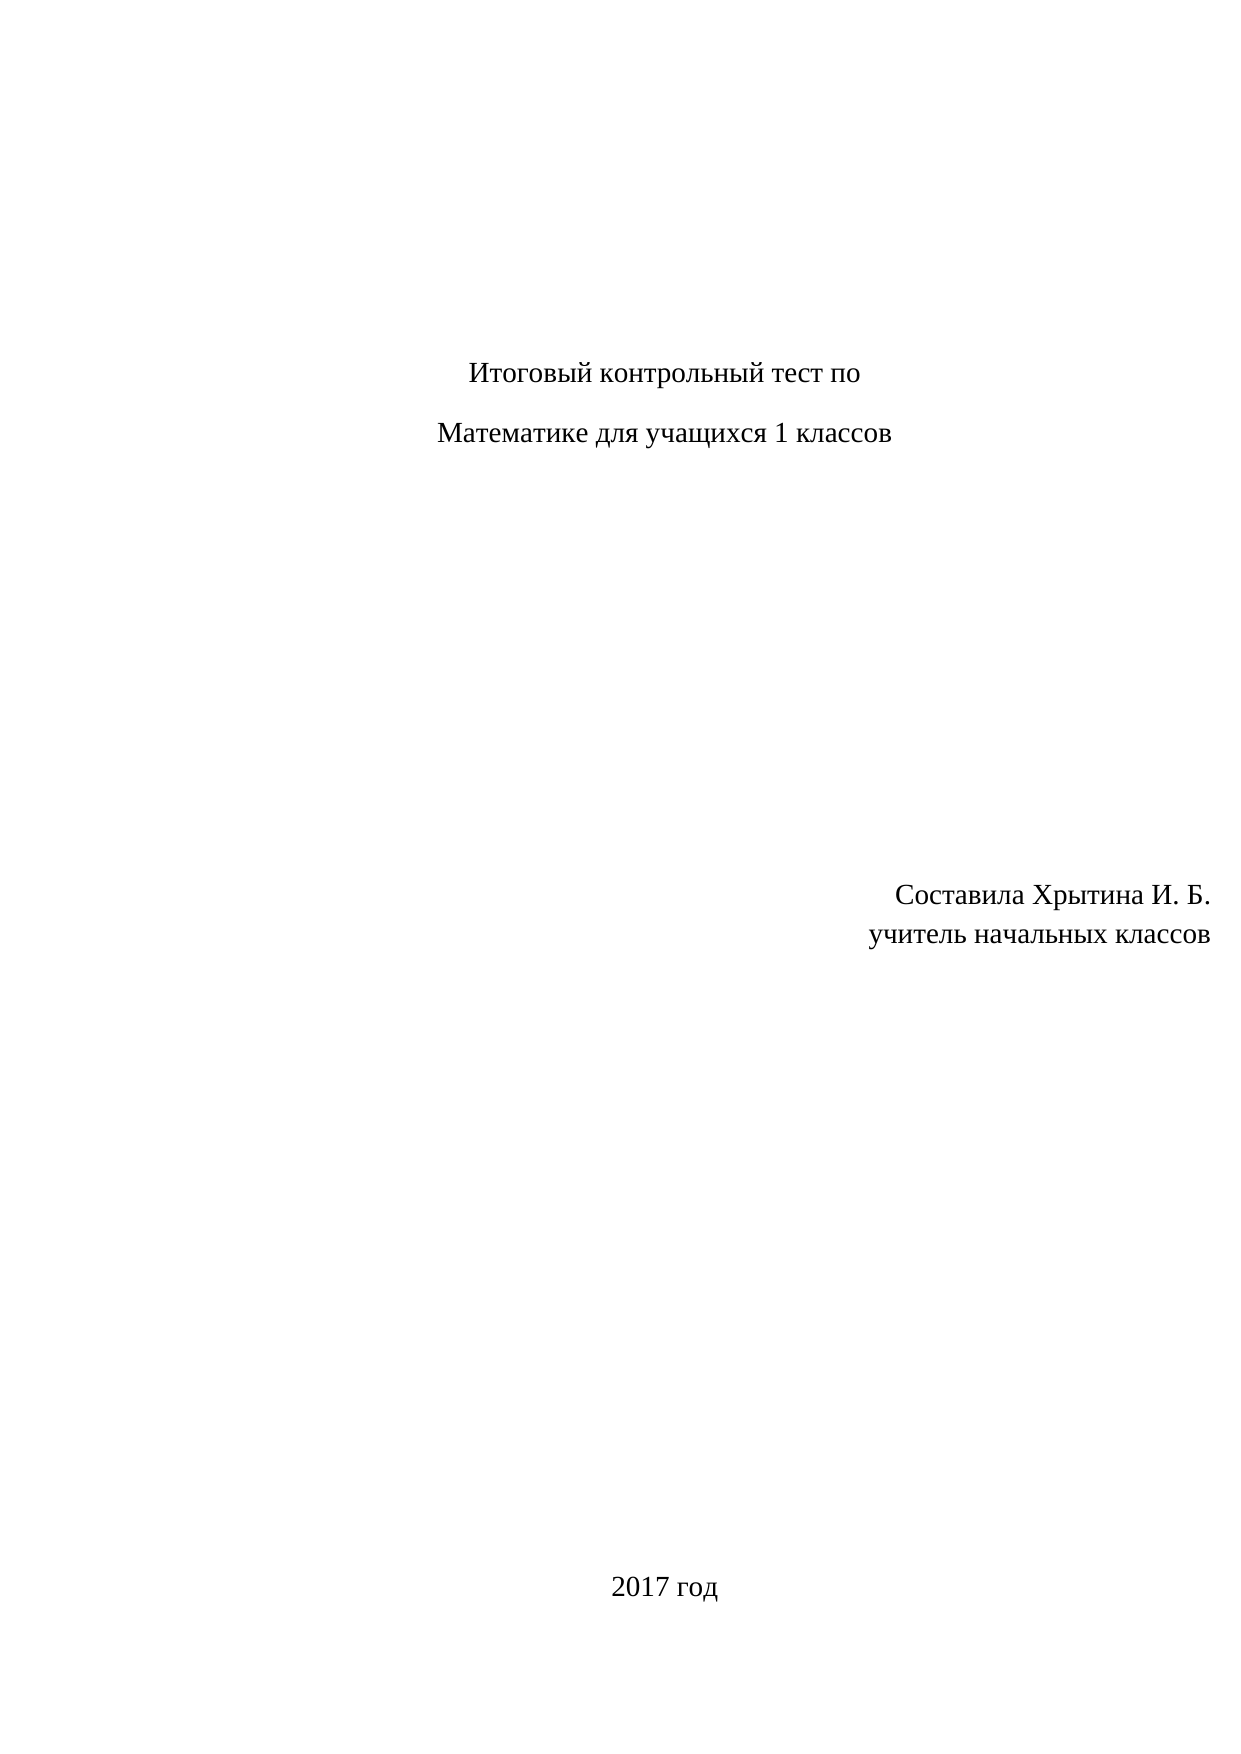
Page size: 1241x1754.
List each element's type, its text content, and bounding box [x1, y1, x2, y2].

text Математике для учащихся 1 классов [177, 415, 1152, 448]
text 2017 год [177, 1569, 1152, 1602]
text Итоговый контрольный тест по [177, 356, 1152, 389]
text Составила Хрытина И. Б. учитель начальных классов [177, 877, 1211, 949]
